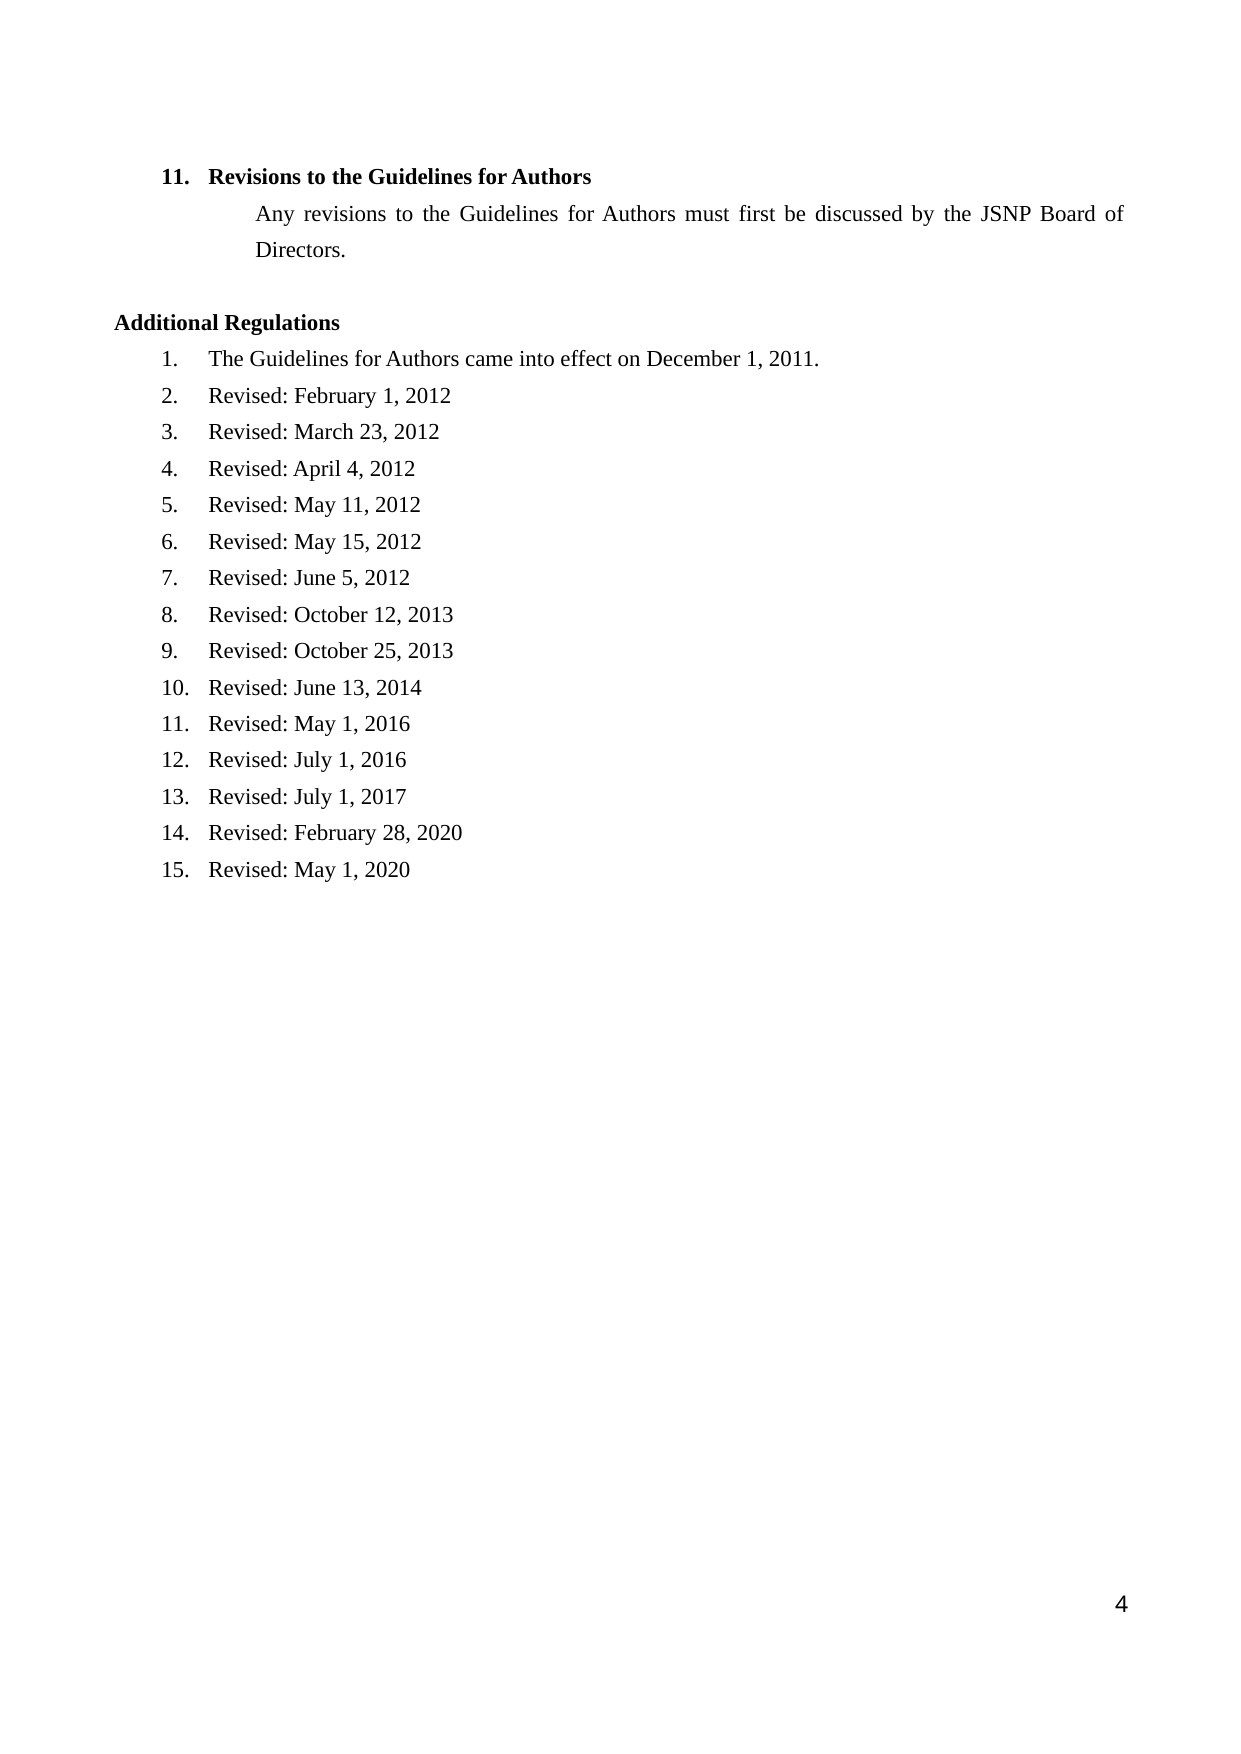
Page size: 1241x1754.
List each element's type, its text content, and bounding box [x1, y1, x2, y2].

list Revised: October 25, 2013 [151, 632, 1126, 668]
list Revised: June 13, 2014 [151, 668, 1126, 705]
list Revised: May 1, 2020 [151, 851, 1126, 887]
list Revised: June 5, 2012 [151, 559, 1126, 596]
list Revised: March 23, 2012 [151, 413, 1126, 450]
list Revisions to the Guidelines for Authors [158, 158, 1126, 194]
list Revised: July 1, 2016 [151, 741, 1126, 778]
list Revised: May 11, 2012 [151, 486, 1126, 523]
list Revised: May 15, 2012 [151, 523, 1126, 559]
list Revised: April 4, 2012 [151, 450, 1126, 486]
list Revised: July 1, 2017 [151, 778, 1126, 814]
list Revised: October 12, 2013 [151, 596, 1126, 632]
list Revised: May 1, 2016 [151, 705, 1126, 741]
list The Guidelines for Authors came into effect on December 1, 2011. [151, 340, 1126, 377]
list Revised: February 28, 2020 [151, 814, 1126, 851]
text Any revisions to the Guidelines for Authors must first be discussed by the JSNP Board of Directors. [232, 194, 1126, 267]
text Additional Regulations [114, 304, 1126, 340]
list Revised: February 1, 2012 [151, 377, 1126, 413]
